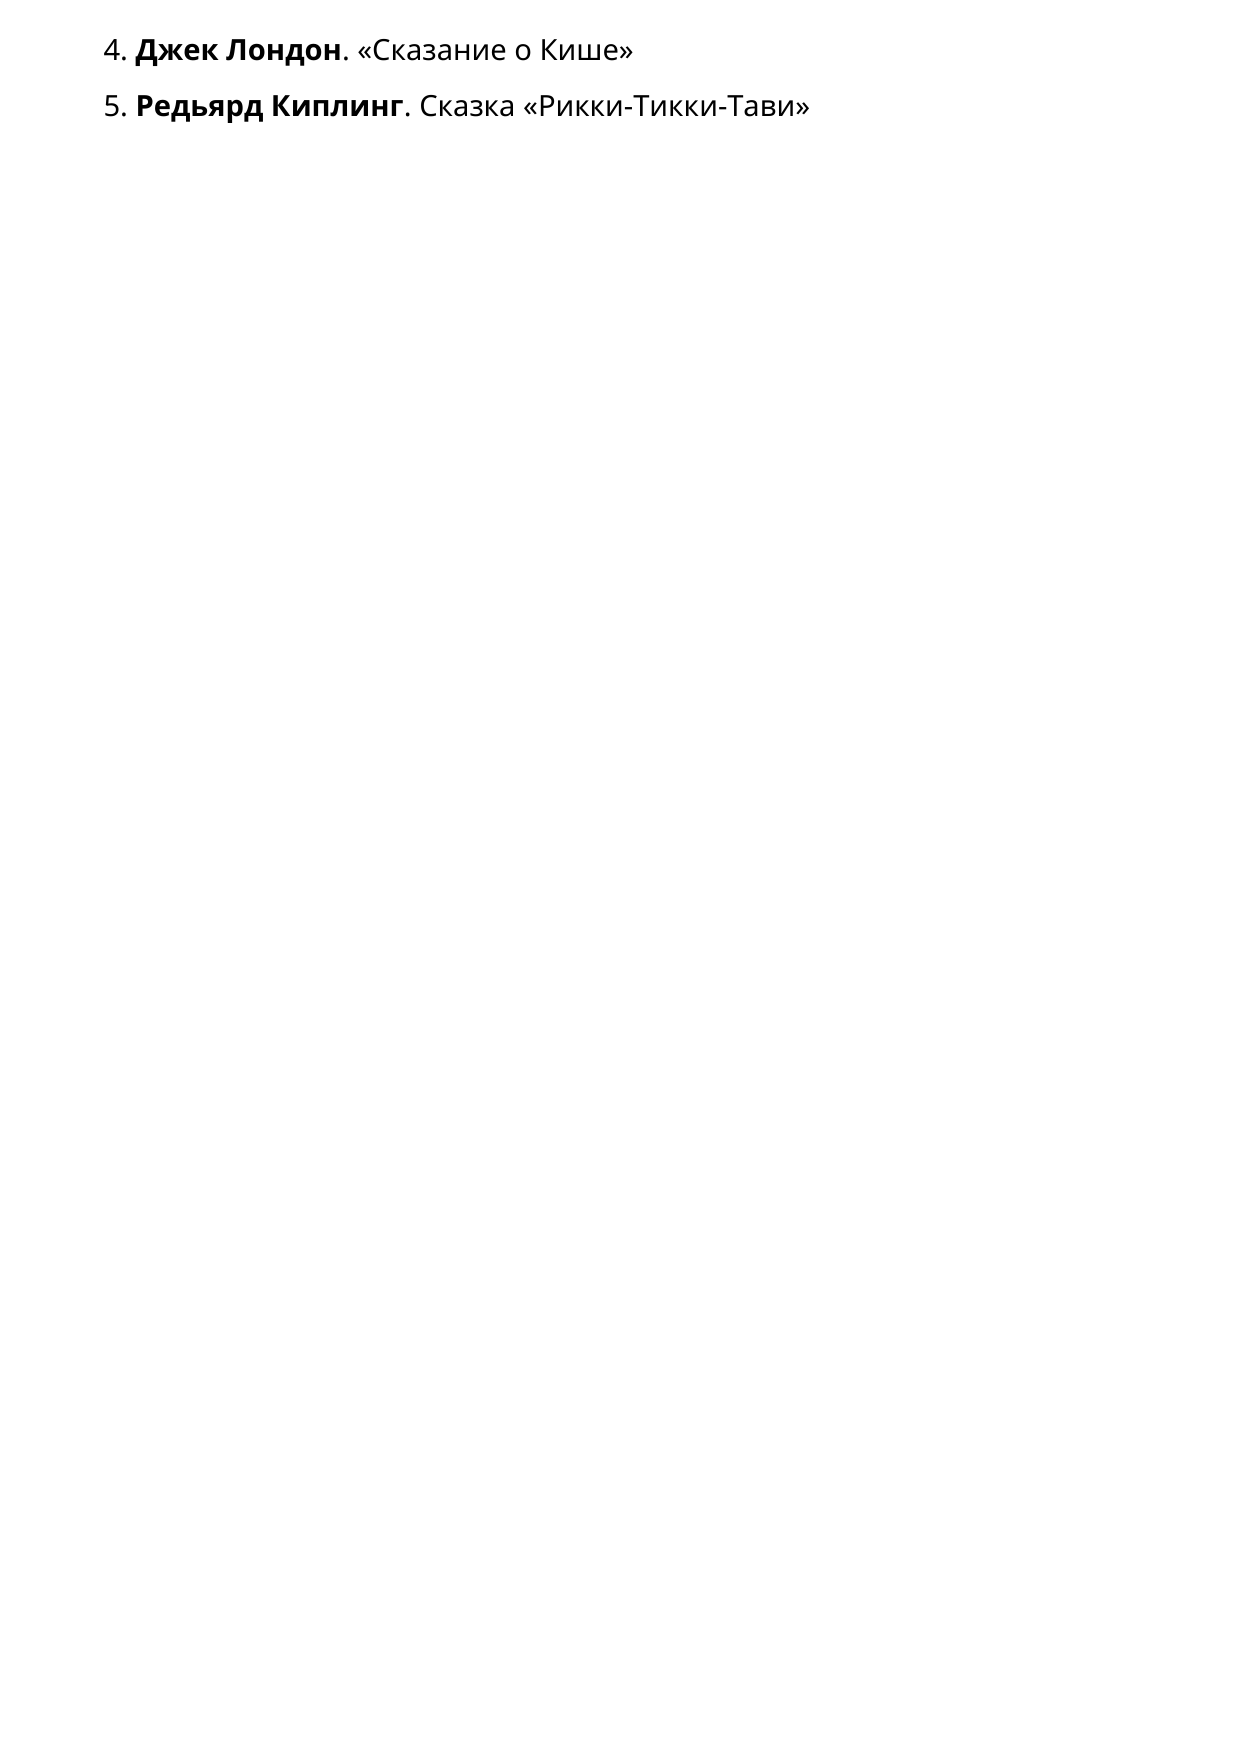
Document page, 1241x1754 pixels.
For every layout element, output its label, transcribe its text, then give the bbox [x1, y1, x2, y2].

text 5. Редьярд Киплинг. Сказка «Рикки-Тикки-Тави» [103, 85, 1152, 124]
text 4. Джек Лондон. «Сказание о Кише» [103, 29, 1152, 69]
